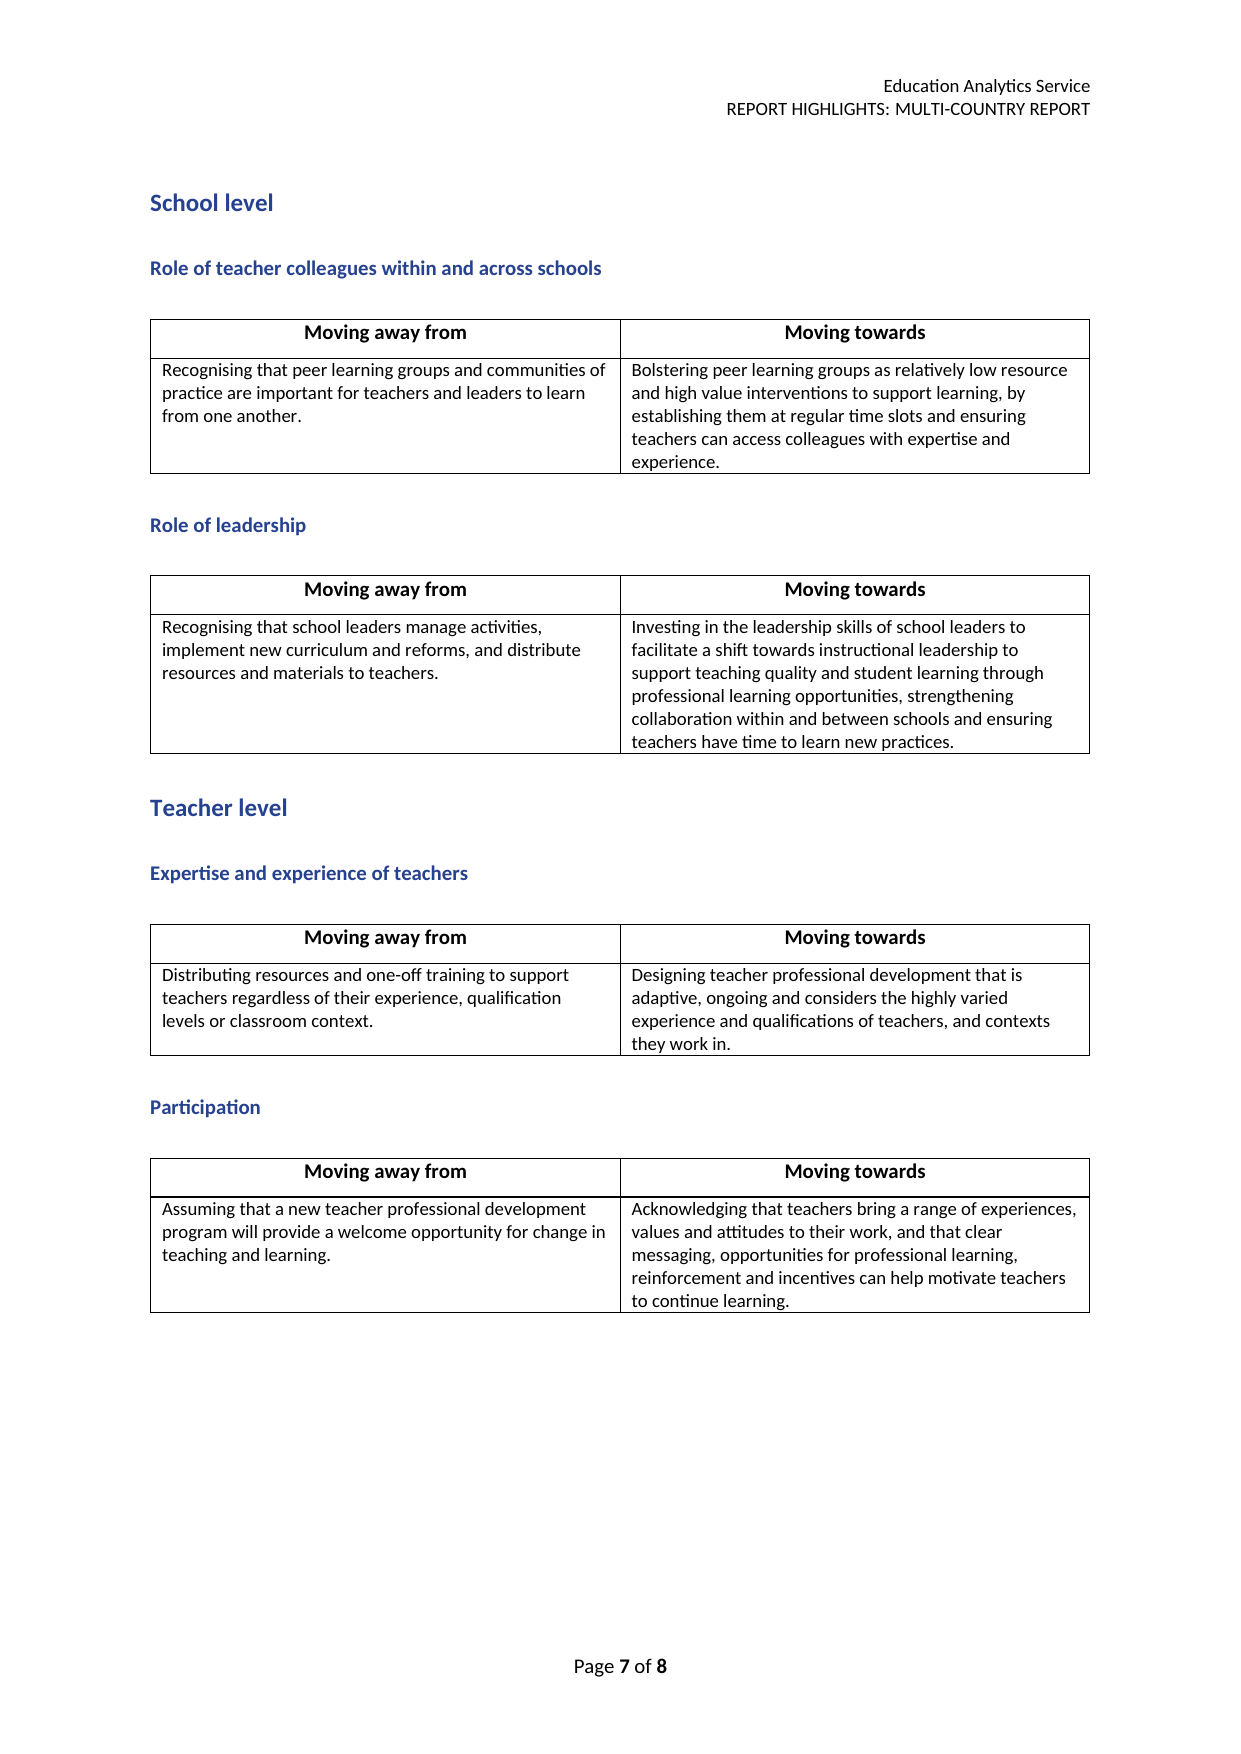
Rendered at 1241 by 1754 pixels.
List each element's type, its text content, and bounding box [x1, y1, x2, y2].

table_header Moving towards [621, 1159, 1089, 1196]
table_header Moving towards [621, 925, 1089, 962]
table_header Moving away from [151, 925, 620, 962]
table_cell Designing teacher professional development that is adaptive, ongoing and considers the highly varied experience and qualifications of teachers, and contexts they work in. [621, 964, 1089, 1055]
table_cell Bolstering peer learning groups as relatively low resource and high value interventions to support learning, by establishing them at regular time slots and ensuring teachers can access colleagues with expertise and experience. [621, 359, 1089, 473]
table_header Moving away from [151, 576, 620, 614]
table_cell Recognising that peer learning groups and communities of practice are important for teachers and leaders to learn from one another. [151, 359, 620, 473]
subtitle Participation [150, 1094, 1090, 1119]
subtitle Role of teacher colleagues within and across schools [150, 255, 1090, 281]
subtitle Role of leadership [150, 512, 1090, 537]
table_header Moving towards [621, 576, 1089, 614]
subtitle Teacher level [150, 792, 1090, 822]
table_cell Acknowledging that teachers bring a range of experiences, values and attitudes to their work, and that clear messaging, opportunities for professional learning, reinforcement and incentives can help motivate teachers to continue learning. [621, 1198, 1089, 1312]
table_cell Investing in the leadership skills of school leaders to facilitate a shift towards instructional leadership to support teaching quality and student learning through professional learning opportunities, strengthening collaboration within and between schools and ensuring teachers have time to learn new practices. [621, 615, 1089, 753]
table_header Moving away from [151, 1159, 620, 1196]
table_cell Distributing resources and one-off training to support teachers regardless of their experience, qualification levels or classroom context. [151, 964, 620, 1055]
table_header Moving towards [621, 320, 1089, 357]
subtitle School level [150, 187, 1090, 217]
table_cell Recognising that school leaders manage activities, implement new curriculum and reforms, and distribute resources and materials to teachers. [151, 615, 620, 753]
table_cell Assuming that a new teacher professional development program will provide a welcome opportunity for change in teaching and learning. [151, 1198, 620, 1312]
table_header Moving away from [151, 320, 620, 357]
subtitle Expertise and experience of teachers [150, 860, 1090, 886]
